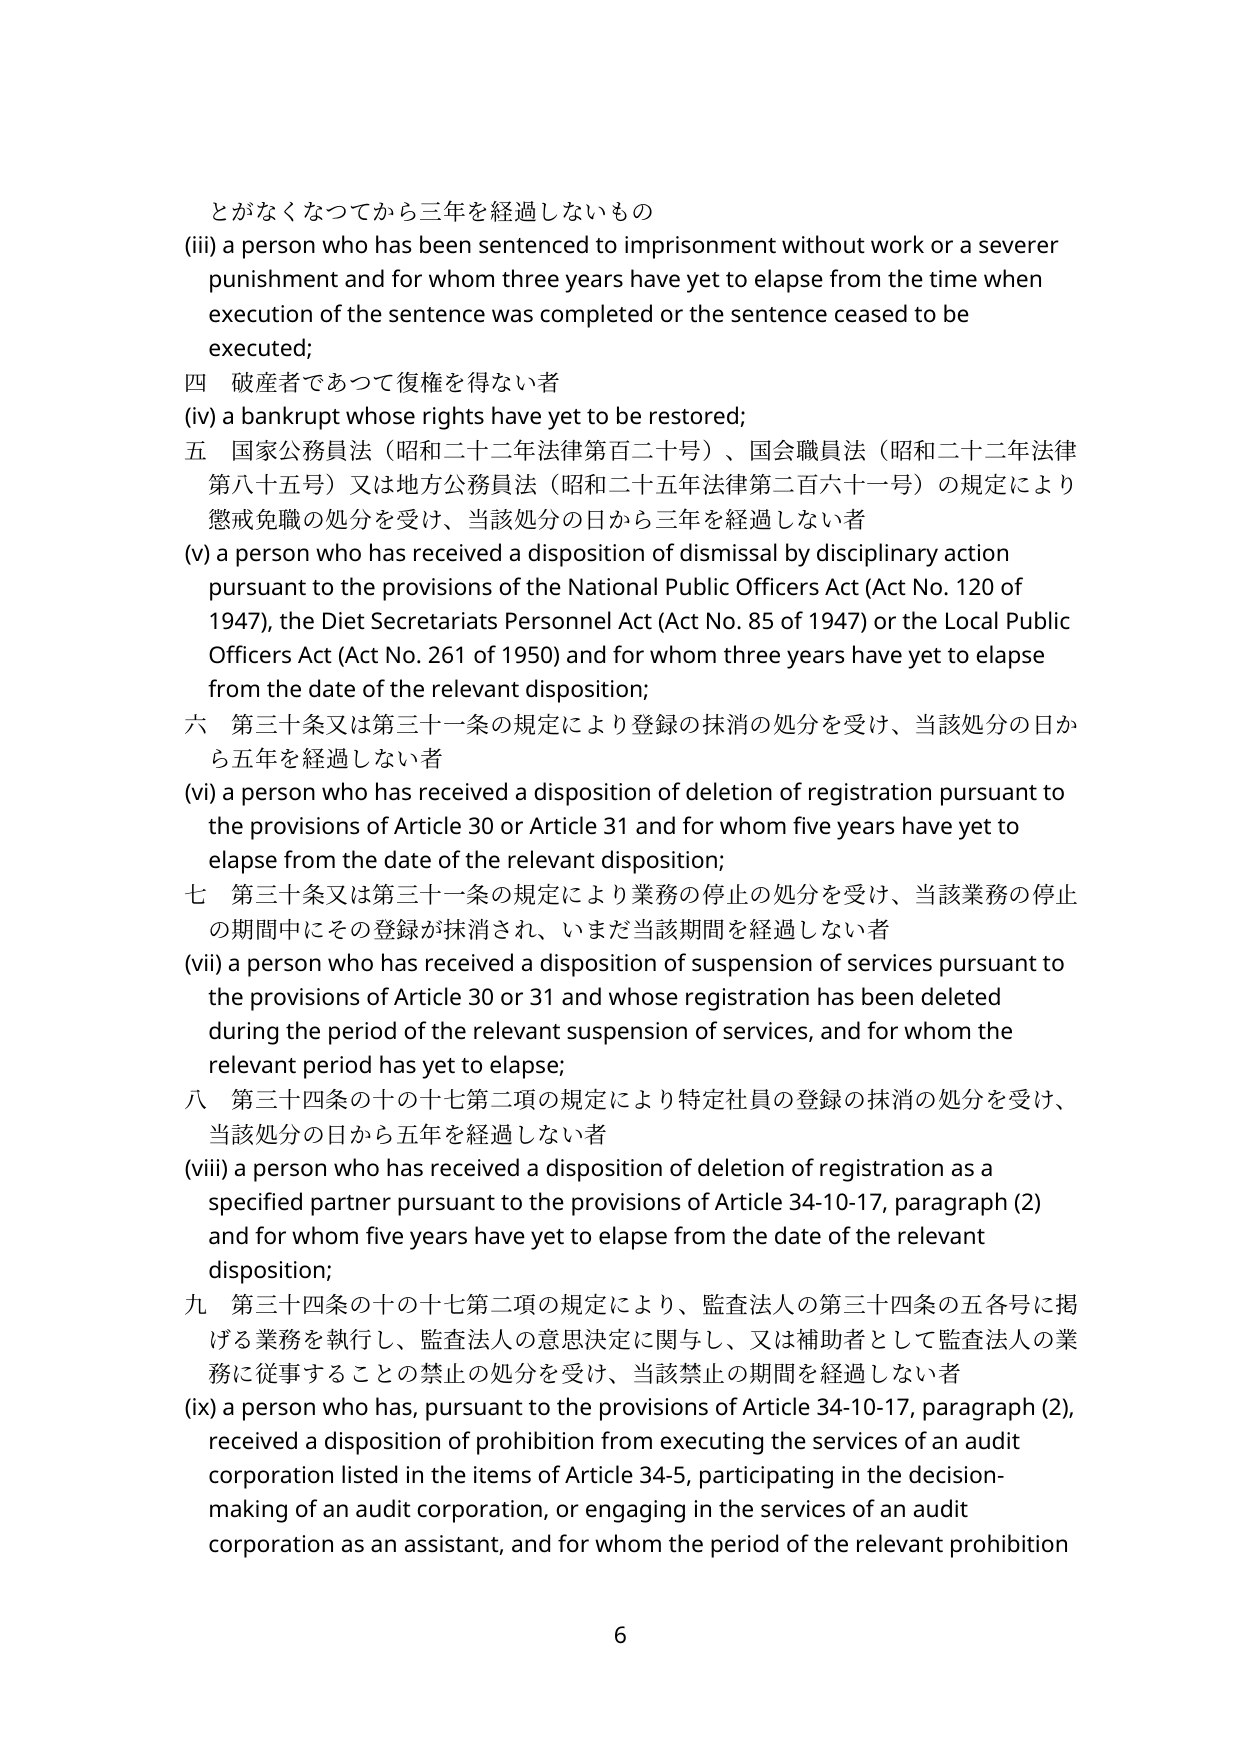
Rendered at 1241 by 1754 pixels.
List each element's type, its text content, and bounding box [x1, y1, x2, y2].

text 九 第三十四条の十の十七第二項の規定により、監査法人の第三十四条の五各号に掲げる業務を執行し、監査法人の意思決定に関与し、又は補助者として監査法人の業務に従事することの禁止の処分を受け、当該禁止の期間を経過しない者 [184, 1287, 1079, 1389]
text 五 国家公務員法（昭和二十二年法律第百二十号）、国会職員法（昭和二十二年法律第八十五号）又は地方公務員法（昭和二十五年法律第二百六十一号）の規定により懲戒免職の処分を受け、当該処分の日から三年を経過しない者 [184, 433, 1079, 535]
text 四 破産者であつて復権を得ない者 [184, 364, 1079, 399]
text 六 第三十条又は第三十一条の規定により登録の抹消の処分を受け、当該処分の日から五年を経過しない者 [184, 706, 1079, 774]
text (iii) a person who has been sentenced to imprisonment without work or a severer punishment and for whom three years have yet to elapse from the time when execution of the sentence was completed or the sentence ceased to be executed; [184, 228, 1079, 364]
text (v) a person who has received a disposition of dismissal by disciplinary action pursuant to the provisions of the National Public Officers Act (Act No. 120 of 1947), the Diet Secretariats Personnel Act (Act No. 85 of 1947) or the Local Public Officers Act (Act No. 261 of 1950) and for whom three years have yet to elapse from the date of the relevant disposition; [184, 535, 1079, 706]
text (viii) a person who has received a disposition of deletion of registration as a specified partner pursuant to the provisions of Article 34-10-17, paragraph (2) and for whom five years have yet to elapse from the date of the relevant disposition; [184, 1150, 1079, 1287]
text (iv) a bankrupt whose rights have yet to be restored; [184, 399, 1079, 433]
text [184, 194, 1079, 228]
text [184, 1389, 1079, 1560]
text (vi) a person who has received a disposition of deletion of registration pursuant to the provisions of Article 30 or Article 31 and for whom five years have yet to elapse from the date of the relevant disposition; [184, 774, 1079, 877]
text 七 第三十条又は第三十一条の規定により業務の停止の処分を受け、当該業務の停止の期間中にその登録が抹消され、いまだ当該期間を経過しない者 [184, 877, 1079, 945]
text (vii) a person who has received a disposition of suspension of services pursuant to the provisions of Article 30 or 31 and whose registration has been deleted during the period of the relevant suspension of services, and for whom the relevant period has yet to elapse; [184, 945, 1079, 1082]
text 八 第三十四条の十の十七第二項の規定により特定社員の登録の抹消の処分を受け、当該処分の日から五年を経過しない者 [184, 1082, 1079, 1150]
